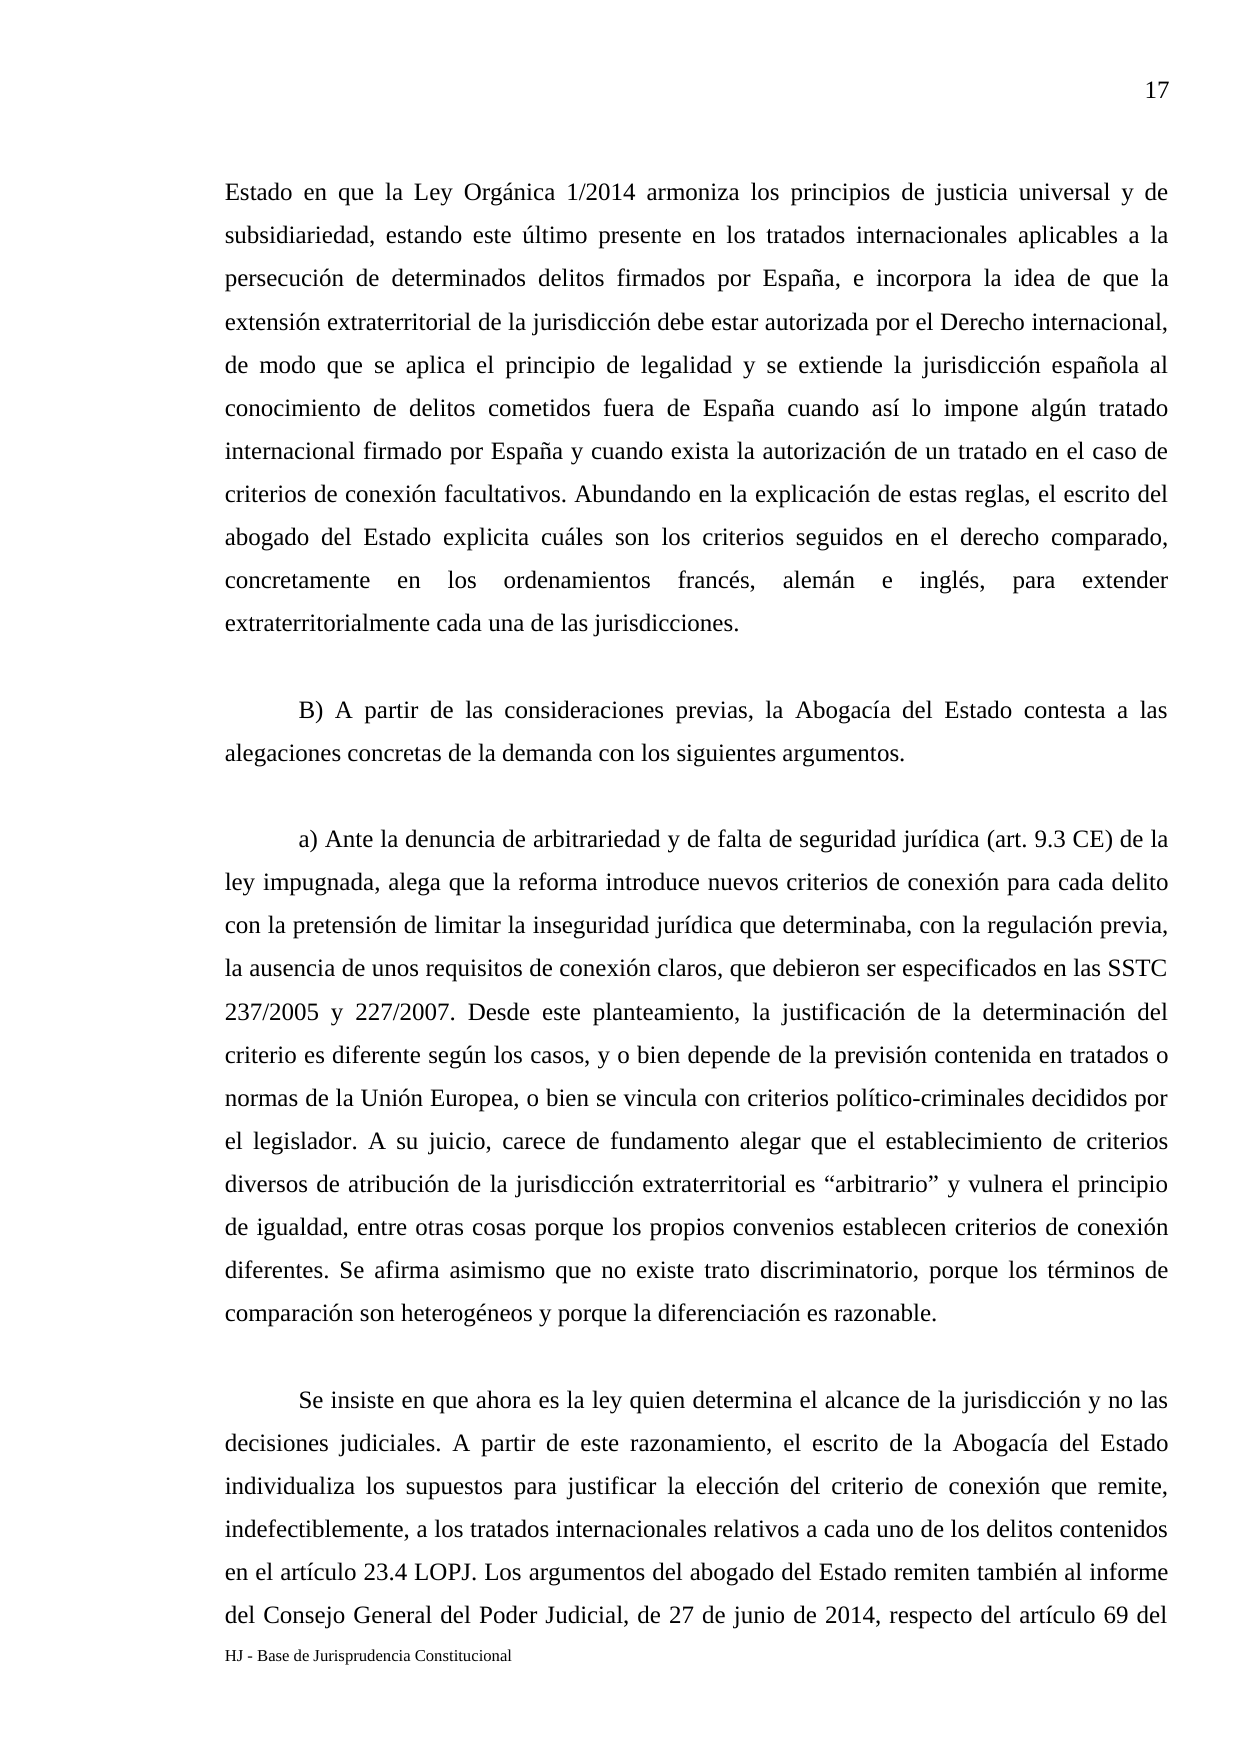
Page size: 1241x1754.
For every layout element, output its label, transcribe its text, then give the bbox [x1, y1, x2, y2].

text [224, 177, 1169, 637]
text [224, 1385, 1169, 1629]
text B) A partir de las consideraciones previas, la Abogacía del Estado contesta a las alegaciones concretas de la demanda con los siguientes argumentos. [224, 695, 1169, 767]
text a) Ante la denuncia de arbitrariedad y de falta de seguridad jurídica (art. 9.3 CE) de la ley impugnada, alega que la reforma introduce nuevos criterios de conexión para cada delito con la pretensión de limitar la inseguridad jurídica que determinaba, con la regulación previa, la ausencia de unos requisitos de conexión claros, que debieron ser especificados en las SSTC 237/2005 y 227/2007. Desde este planteamiento, la justificación de la determinación del criterio es diferente según los casos, y o bien depende de la previsión contenida en tratados o normas de la Unión Europea, o bien se vincula con criterios político-criminales decididos por el legislador. A su juicio, carece de fundamento alegar que el establecimiento de criterios diversos de atribución de la jurisdicción extraterritorial es “arbitrario” y vulnera el principio de igualdad, entre otras cosas porque los propios convenios establecen criterios de conexión diferentes. Se afirma asimismo que no existe trato discriminatorio, porque los términos de comparación son heterogéneos y porque la diferenciación es razonable. [224, 824, 1169, 1327]
